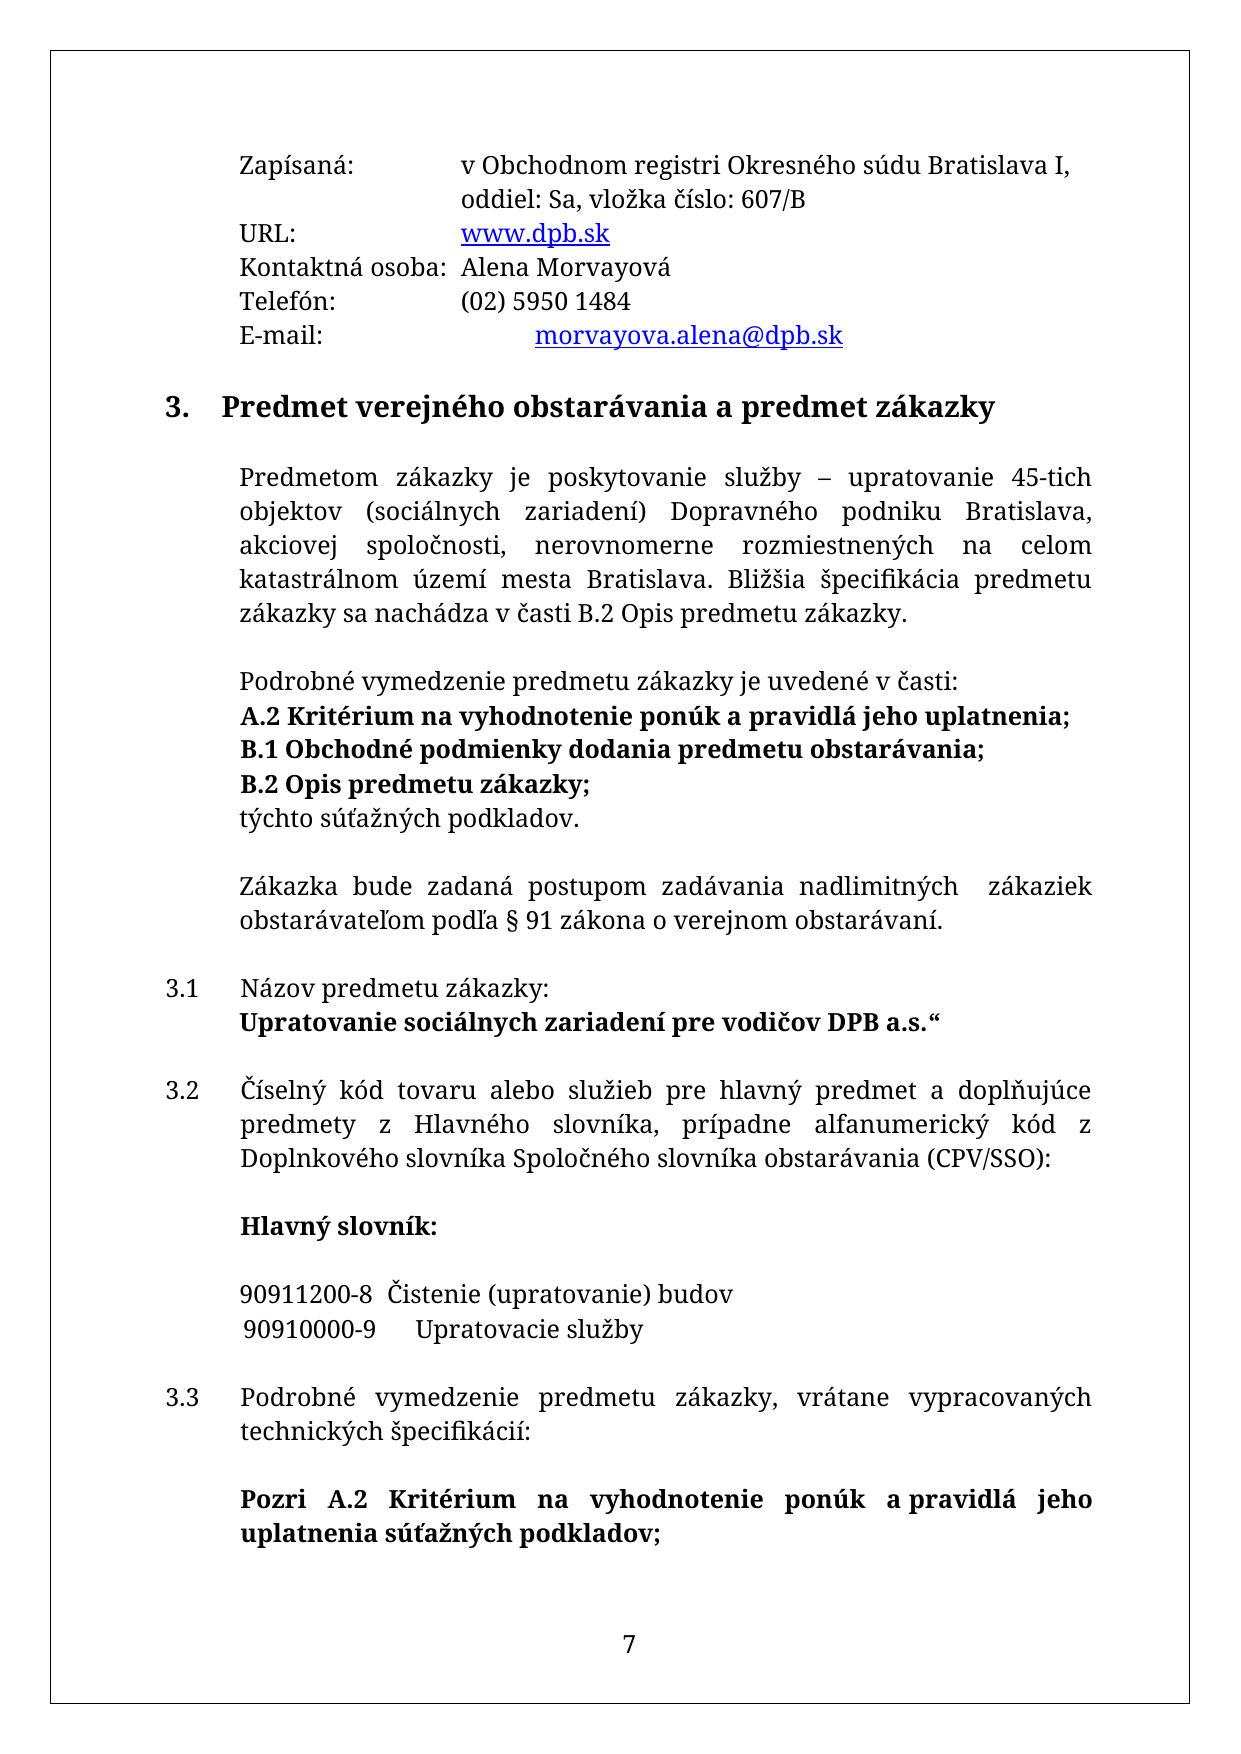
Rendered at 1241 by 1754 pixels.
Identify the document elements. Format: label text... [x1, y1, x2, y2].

text Predmetom zákazky je poskytovanie služby – upratovanie 45-tich objektov (sociálnych zariadení) Dopravného podniku Bratislava, akciovej spoločnosti, nerovnomerne rozmiestnených na celom katastrálnom území mesta Bratislava. Bližšia špecifikácia predmetu zákazky sa nachádza v časti B.2 Opis predmetu zákazky. [239, 460, 1093, 630]
text Upratovanie sociálnych zariadení pre vodičov DPB a.s.“ [239, 1005, 1093, 1039]
text 90910000-9 Upratovacie služby [165, 1311, 1093, 1345]
text Zákazka bude zadaná postupom zadávania nadlimitných zákaziek obstarávateľom podľa § 91 zákona o verejnom obstarávaní. [239, 868, 1093, 937]
list Číselný kód tovaru alebo služieb pre hlavný predmet a doplňujúce predmety z Hlavného slovníka, prípadne alfanumerický kód z Doplnkového slovníka Spoločného slovníka obstarávania (CPV/SSO): [165, 1073, 1093, 1175]
text Podrobné vymedzenie predmetu zákazky je uvedené v časti: [239, 664, 1093, 698]
text Zapísaná: v Obchodnom registri Okresného súdu Bratislava I, oddiel: Sa, vložka číslo: 607/B [239, 147, 1093, 216]
list Názov predmetu zákazky: [165, 971, 1093, 1005]
list Podrobné vymedzenie predmetu zákazky, vrátane vypracovaných technických špecifikácií: [165, 1379, 1093, 1447]
text B.1 Obchodné podmienky dodania predmetu obstarávania; [240, 732, 1093, 766]
subtitle Predmet verejného obstarávania a predmet zákazky [165, 386, 1093, 426]
text A.2 Kritérium na vyhodnotenie ponúk a pravidlá jeho uplatnenia; [240, 698, 1093, 732]
text Kontaktná osoba: Alena Morvayová [165, 250, 1093, 284]
text 90911200-8 Čistenie (upratovanie) budov [165, 1277, 1093, 1311]
text Hlavný slovník: [240, 1209, 1093, 1243]
text Telefón: (02) 5950 1484 [165, 284, 1093, 318]
text B.2 Opis predmetu zákazky; [240, 766, 1093, 800]
text URL: www.dpb.sk [165, 216, 1093, 250]
text E-mail: morvayova.alena@dpb.sk [165, 318, 1093, 352]
text týchto súťažných podkladov. [165, 800, 1093, 834]
text Pozri A.2 Kritérium na vyhodnotenie ponúk a pravidlá jeho uplatnenia súťažných podkladov; [240, 1482, 1093, 1550]
